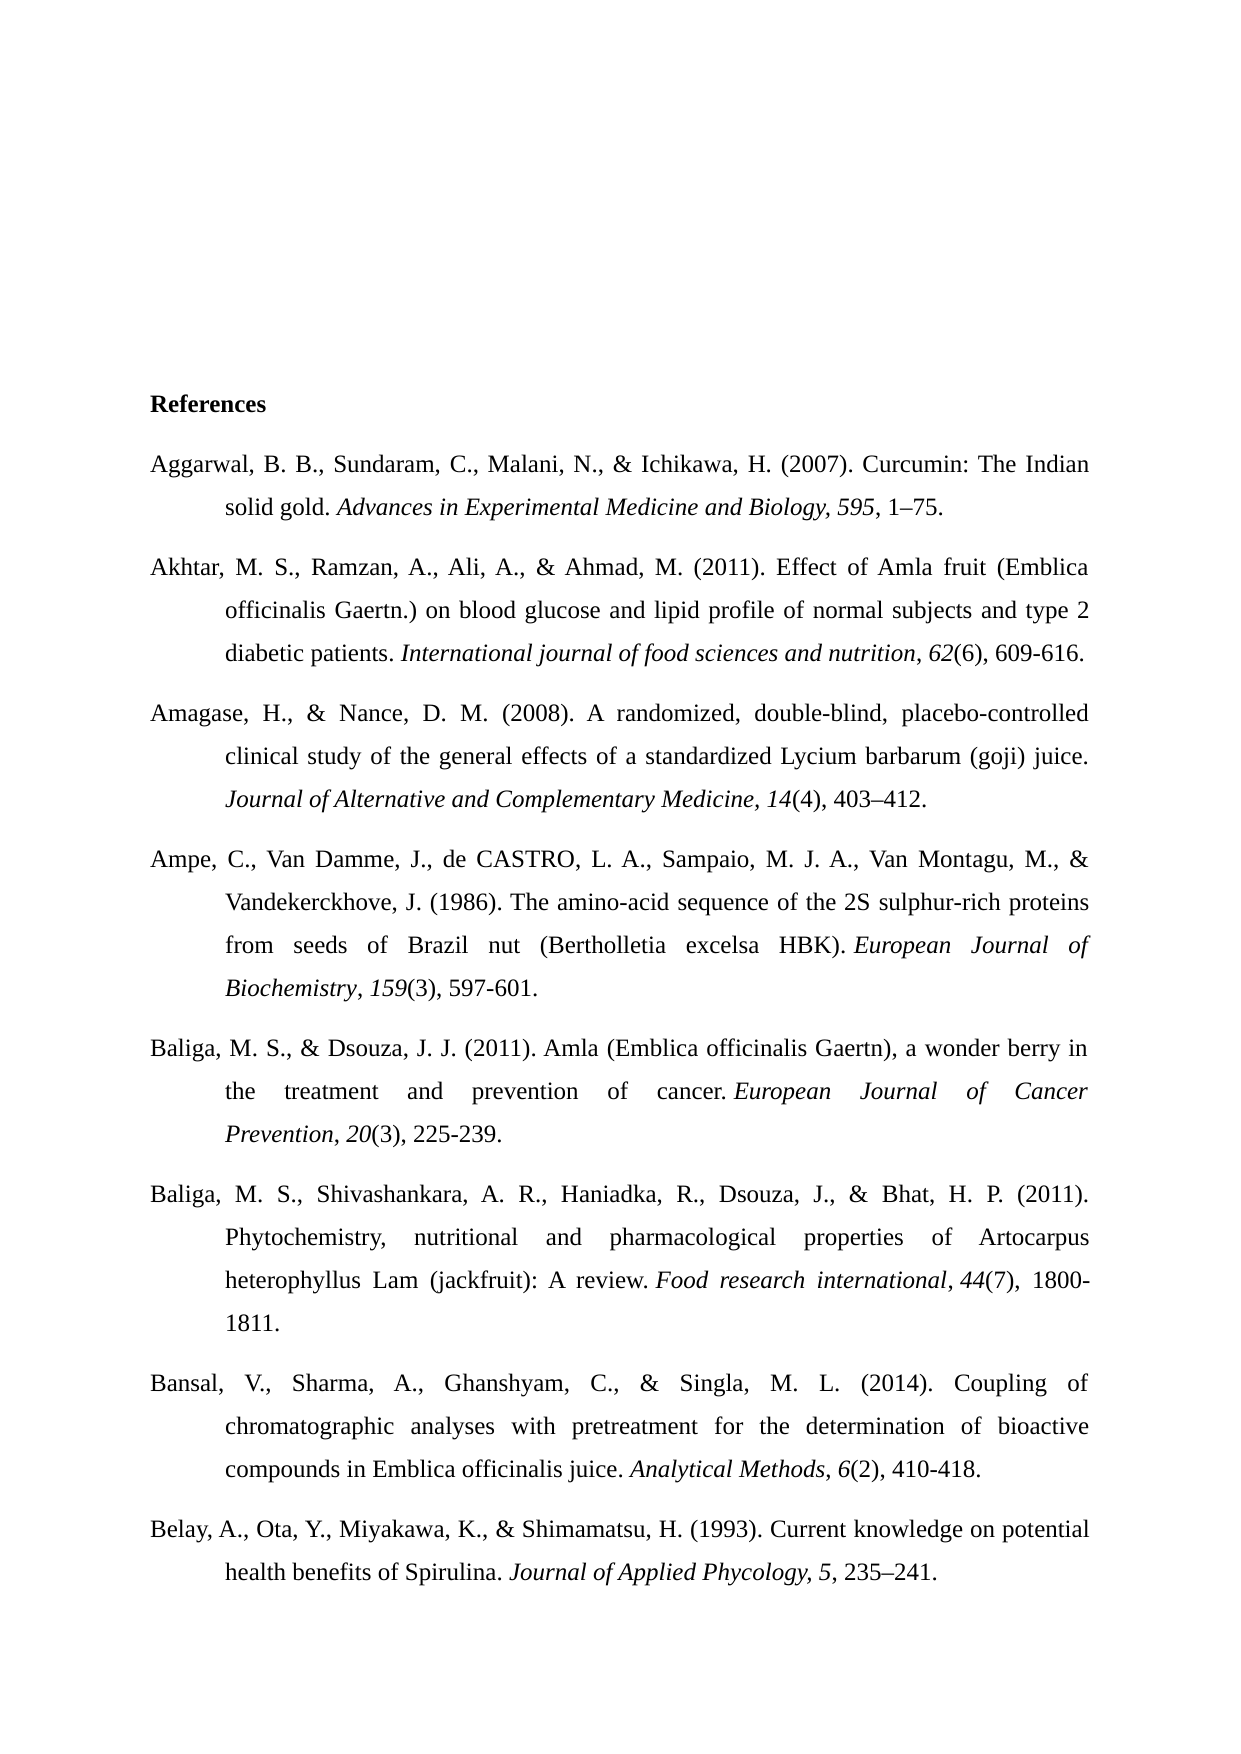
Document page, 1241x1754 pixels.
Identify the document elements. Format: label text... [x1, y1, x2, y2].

text Aggarwal, B. B., Sundaram, C., Malani, N., & Ichikawa, H. (2007). Curcumin: The Indian solid gold. Advances in Experimental Medicine and Biology, 595, 1–75. [150, 449, 1090, 521]
text Ampe, C., Van Damme, J., de CASTRO, L. A., Sampaio, M. J. A., Van Montagu, M., & Vandekerckhove, J. (1986). The amino‐acid sequence of the 2S sulphur‐rich proteins from seeds of Brazil nut (Bertholletia excelsa HBK). European Journal of Biochemistry, 159(3), 597-601. [150, 844, 1090, 1002]
text References [150, 389, 1090, 418]
text Akhtar, M. S., Ramzan, A., Ali, A., & Ahmad, M. (2011). Effect of Amla fruit (Emblica officinalis Gaertn.) on blood glucose and lipid profile of normal subjects and type 2 diabetic patients. International journal of food sciences and nutrition, 62(6), 609-616. [150, 552, 1090, 667]
text Amagase, H., & Nance, D. M. (2008). A randomized, double-blind, placebo-controlled clinical study of the general effects of a standardized Lycium barbarum (goji) juice. Journal of Alternative and Complementary Medicine, 14(4), 403–412. [150, 698, 1090, 813]
text Belay, A., Ota, Y., Miyakawa, K., & Shimamatsu, H. (1993). Current knowledge on potential health benefits of Spirulina. Journal of Applied Phycology, 5, 235–241. [150, 1514, 1090, 1586]
text Baliga, M. S., Shivashankara, A. R., Haniadka, R., Dsouza, J., & Bhat, H. P. (2011). Phytochemistry, nutritional and pharmacological properties of Artocarpus heterophyllus Lam (jackfruit): A review. Food research international, 44(7), 1800-1811. [150, 1179, 1090, 1337]
text Baliga, M. S., & Dsouza, J. J. (2011). Amla (Emblica officinalis Gaertn), a wonder berry in the treatment and prevention of cancer. European Journal of Cancer Prevention, 20(3), 225-239. [150, 1033, 1090, 1148]
text Bansal, V., Sharma, A., Ghanshyam, C., & Singla, M. L. (2014). Coupling of chromatographic analyses with pretreatment for the determination of bioactive compounds in Emblica officinalis juice. Analytical Methods, 6(2), 410-418. [150, 1368, 1090, 1483]
